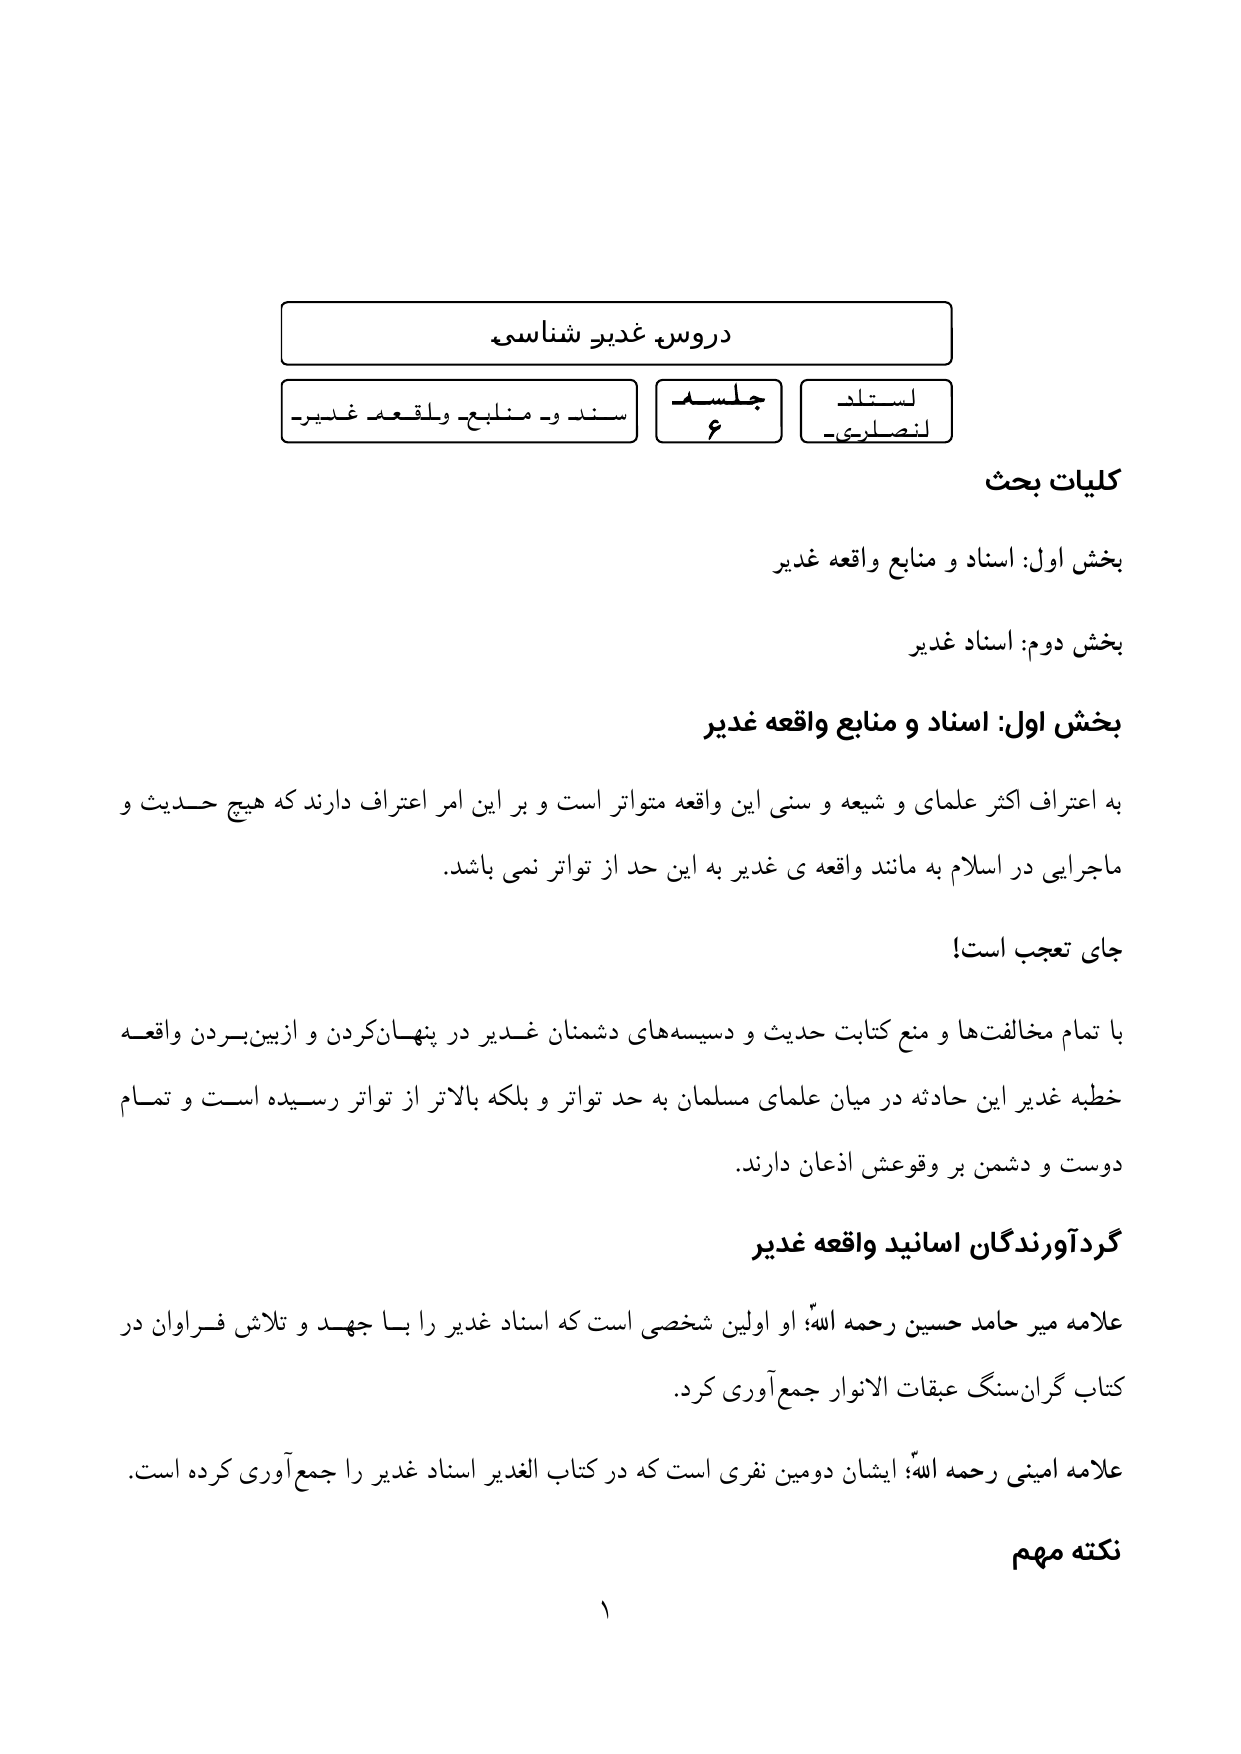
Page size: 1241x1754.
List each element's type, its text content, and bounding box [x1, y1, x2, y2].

text بخش دوم: اسناد غدیر [118, 614, 1122, 675]
text علامه میر حامد حسین رحمه الله؛ او اولین شخصی است که اسناد غدیر را با جهد و تلاش فراوان در کتاب گران‌سنگ عبقات الانوار جمع‌آوری کرد. [118, 1294, 1122, 1421]
text به اعتراف اکثر علمای و شیعه و سنی این واقعه متواتر است و بر این امر اعتراف دارند که هیچ حدیث و ماجرایی در اسلام به مانند واقعه ی غدیر به این حد از تواتر نمی باشد. [118, 773, 1122, 900]
text گردآورندگان اسانید واقعه غدیر [118, 1218, 1122, 1273]
text کلیات بحث [118, 455, 1122, 511]
text بخش اول: اسناد و منابع واقعه غدیر [118, 696, 1122, 752]
text علامه امینی رحمه الله؛ ایشان دومین نفری است که در کتاب الغدیر اسناد غدیر را جمع‌آوری کرده است. [118, 1442, 1122, 1503]
text بخش اول: اسناد و منابع واقعه غدیر [118, 532, 1122, 593]
text جای تعجب است! [118, 921, 1122, 982]
text با تمام مخالفت‌ها و منع کتابت حدیث و دسیسه‌های دشمنان غدیر در پنهان‌کردن و ازبین‌بردن واقعه خطبه غدیر این حادثه در میان علمای مسلمان به حد تواتر و بلکه بالاتر از تواتر رسیده است و تمام دوست و دشمن بر وقوعش اذعان دارند. [118, 1004, 1122, 1196]
text نکته مهم [118, 1525, 1122, 1581]
